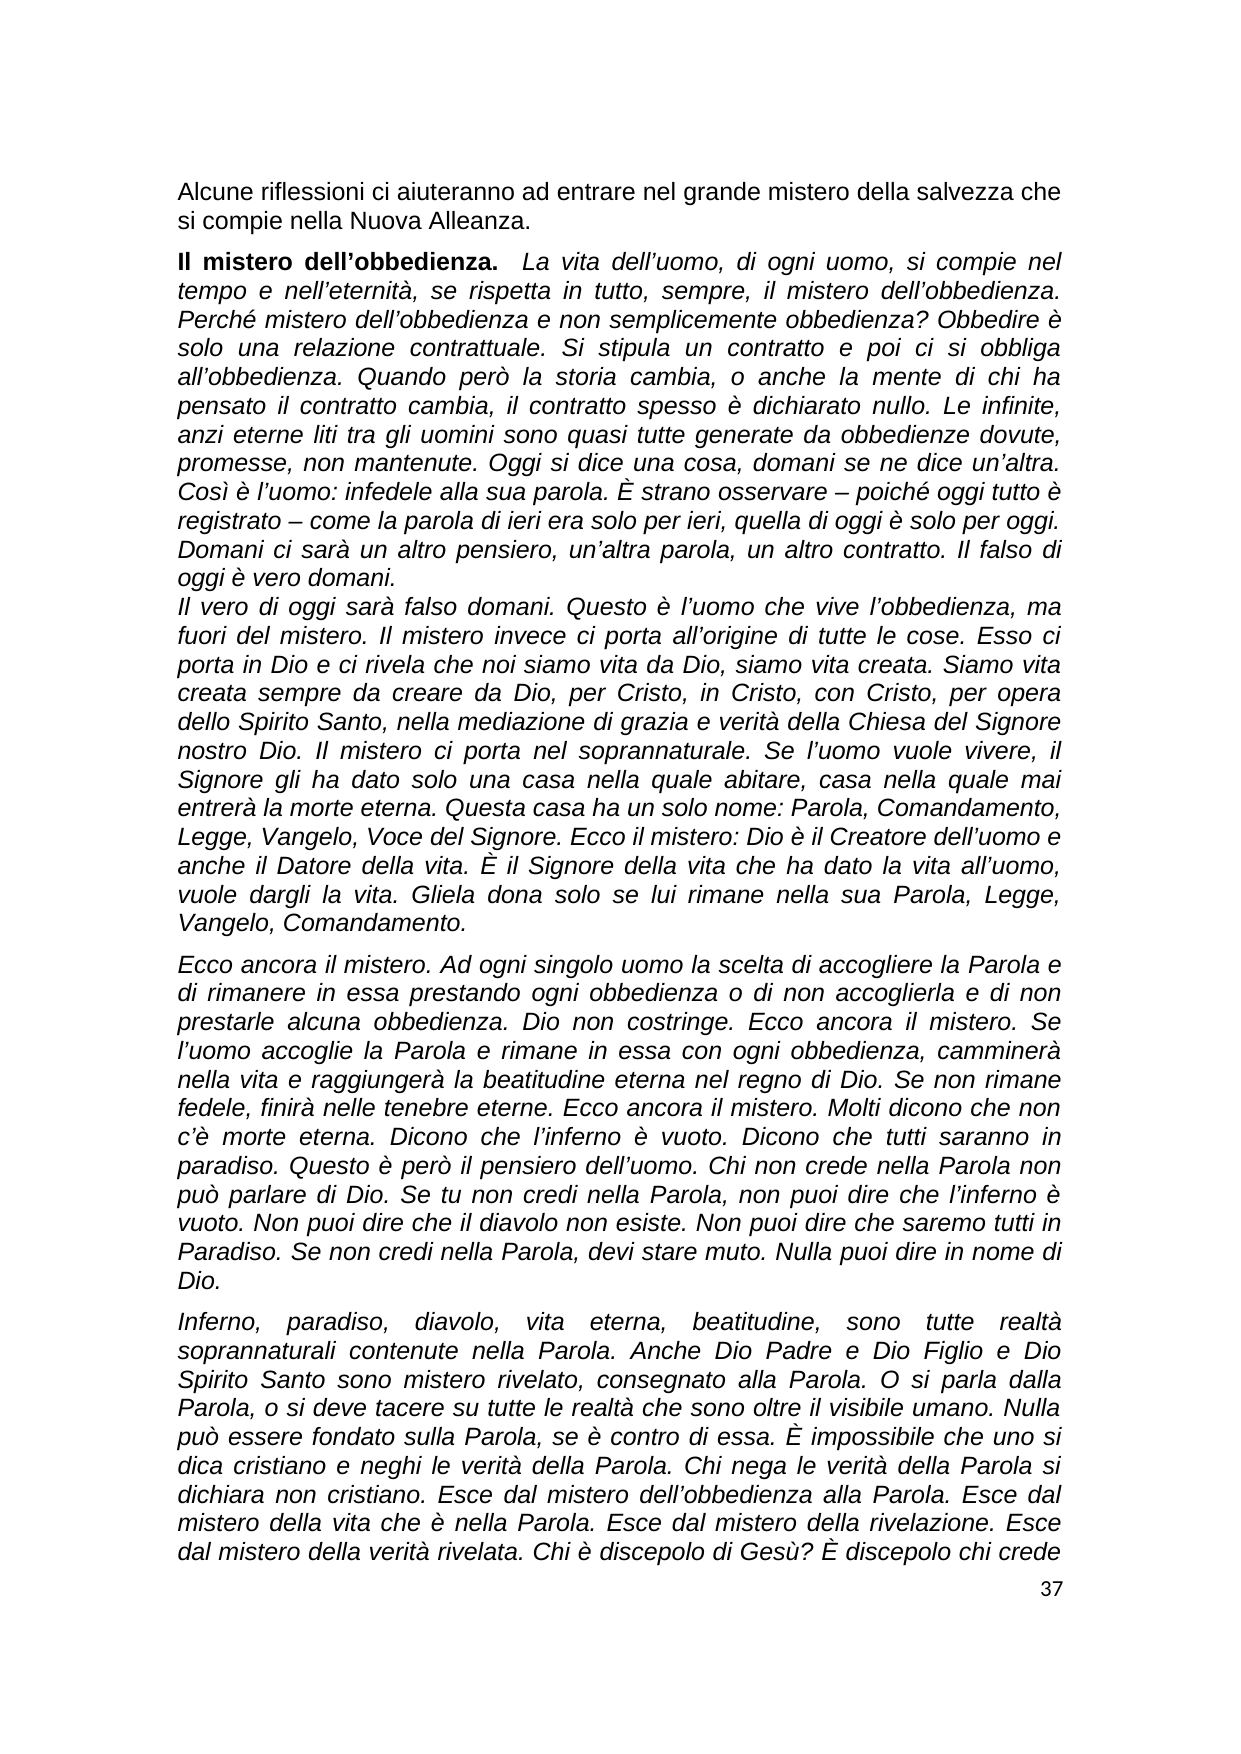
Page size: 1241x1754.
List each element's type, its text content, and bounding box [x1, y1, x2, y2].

text Il vero di oggi sarà falso domani. Questo è l’uomo che vive l’obbedienza, ma fuori del mistero. Il mistero invece ci porta all’origine di tutte le cose. Esso ci porta in Dio e ci rivela che noi siamo vita da Dio, siamo vita creata. Siamo vita creata sempre da creare da Dio, per Cristo, in Cristo, con Cristo, per opera dello Spirito Santo, nella mediazione di grazia e verità della Chiesa del Signore nostro Dio. Il mistero ci porta nel soprannaturale. Se l’uomo vuole vivere, il Signore gli ha dato solo una casa nella quale abitare, casa nella quale mai entrerà la morte eterna. Questa casa ha un solo nome: Parola, Comandamento, Legge, Vangelo, Voce del Signore. Ecco il mistero: Dio è il Creatore dell’uomo e anche il Datore della vita. È il Signore della vita che ha dato la vita all’uomo, vuole dargli la vita. Gliela dona solo se lui rimane nella sua Parola, Legge, Vangelo, Comandamento. [177, 592, 1063, 937]
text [177, 1307, 1063, 1566]
text Alcune riflessioni ci aiuteranno ad entrare nel grande mistero della salvezza che si compie nella Nuova Alleanza. [177, 177, 1063, 235]
text Il mistero dell’obbedienza. La vita dell’uomo, di ogni uomo, si compie nel tempo e nell’eternità, se rispetta in tutto, sempre, il mistero dell’obbedienza. Perché mistero dell’obbedienza e non semplicemente obbedienza? Obbedire è solo una relazione contrattuale. Si stipula un contratto e poi ci si obbliga all’obbedienza. Quando però la storia cambia, o anche la mente di chi ha pensato il contratto cambia, il contratto spesso è dichiarato nullo. Le infinite, anzi eterne liti tra gli uomini sono quasi tutte generate da obbedienze dovute, promesse, non mantenute. Oggi si dice una cosa, domani se ne dice un’altra. Così è l’uomo: infedele alla sua parola. È strano osservare – poiché oggi tutto è registrato – come la parola di ieri era solo per ieri, quella di oggi è solo per oggi. Domani ci sarà un altro pensiero, un’altra parola, un altro contratto. Il falso di oggi è vero domani. [177, 247, 1063, 592]
text Ecco ancora il mistero. Ad ogni singolo uomo la scelta di accogliere la Parola e di rimanere in essa prestando ogni obbedienza o di non accoglierla e di non prestarle alcuna obbedienza. Dio non costringe. Ecco ancora il mistero. Se l’uomo accoglie la Parola e rimane in essa con ogni obbedienza, camminerà nella vita e raggiungerà la beatitudine eterna nel regno di Dio. Se non rimane fedele, finirà nelle tenebre eterne. Ecco ancora il mistero. Molti dicono che non c’è morte eterna. Dicono che l’inferno è vuoto. Dicono che tutti saranno in paradiso. Questo è però il pensiero dell’uomo. Chi non crede nella Parola non può parlare di Dio. Se tu non credi nella Parola, non puoi dire che l’inferno è vuoto. Non puoi dire che il diavolo non esiste. Non puoi dire che saremo tutti in Paradiso. Se non credi nella Parola, devi stare muto. Nulla puoi dire in nome di Dio. [177, 950, 1063, 1295]
